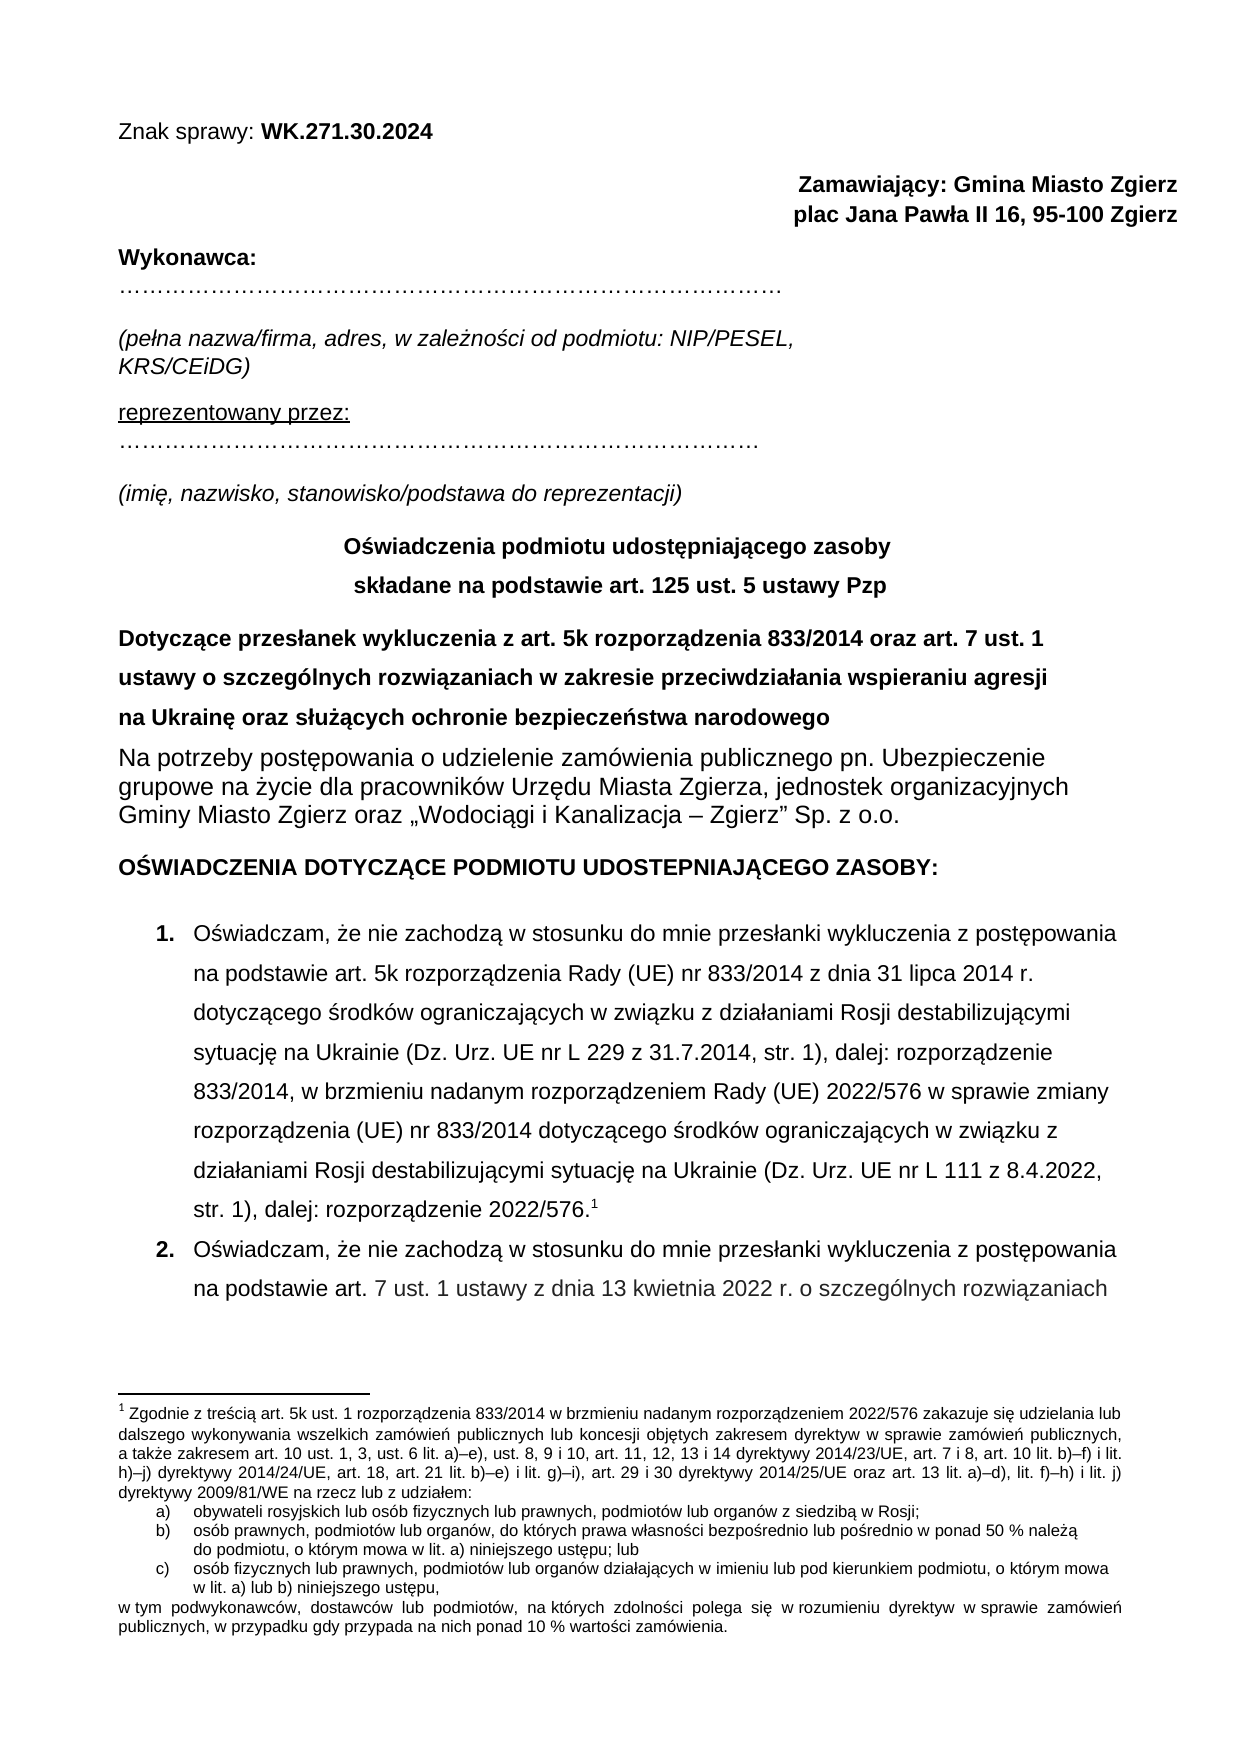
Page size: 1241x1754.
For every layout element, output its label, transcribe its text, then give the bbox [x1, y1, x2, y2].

text plac Jana Pawła II 16, 95-100 Zgierz [118, 201, 1178, 227]
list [156, 1236, 1122, 1302]
text Wykonawca: [118, 244, 1122, 270]
text (pełna nazwa/firma, adres, w zależności od podmiotu: NIP/PESEL, KRS/CEiDG) [118, 325, 797, 380]
list Oświadczam, że nie zachodzą w stosunku do mnie przesłanki wykluczenia z postępowania na podstawie art. 5k rozporządzenia Rady (UE) nr 833/2014 z dnia 31 lipca 2014 r. dotyczącego środków ograniczających w związku z działaniami Rosji destabilizującymi sytuację na Ukrainie (Dz. Urz. UE nr L 229 z 31.7.2014, str. 1), dalej: rozporządzenie 833/2014, w brzmieniu nadanym rozporządzeniem Rady (UE) 2022/576 w sprawie zmiany rozporządzenia (UE) nr 833/2014 dotyczącego środków ograniczających w związku z działaniami Rosji destabilizującymi sytuację na Ukrainie (Dz. Urz. UE nr L 111 z 8.4.2022, str. 1), dalej: rozporządzenie 2022/576. [156, 920, 1122, 1223]
text Oświadczenia podmiotu udostępniającego zasoby składane na podstawie art. 125 ust. 5 ustawy Pzp [118, 533, 1122, 599]
text …………………………………………………………………………… [118, 272, 1122, 298]
text (imię, nazwisko, stanowisko/podstawa do reprezentacji) [118, 479, 886, 506]
text Znak sprawy: WK.271.30.2024 [118, 118, 1122, 144]
text OŚWIADCZENIA DOTYCZĄCE PODMIOTU UDOSTEPNIAJĄCEGO ZASOBY: [118, 854, 1122, 881]
text ………………………………………………………………………… [118, 427, 842, 453]
text Na potrzeby postępowania o udzielenie zamówienia publicznego pn. Ubezpieczenie grupowe na życie dla pracowników Urzędu Miasta Zgierza, jednostek organizacyjnych Gminy Miasto Zgierz oraz „Wodociągi i Kanalizacja – Zgierz” Sp. z o.o. [118, 743, 1122, 829]
text Dotyczące przesłanek wykluczenia z art. 5k rozporządzenia 833/2014 oraz art. 7 ust. 1 ustawy o szczególnych rozwiązaniach w zakresie przeciwdziałania wspieraniu agresji na Ukrainę oraz służących ochronie bezpieczeństwa narodowego [118, 624, 1122, 730]
text Zamawiający: Gmina Miasto Zgierz [118, 171, 1178, 197]
text reprezentowany przez: [118, 398, 1122, 425]
